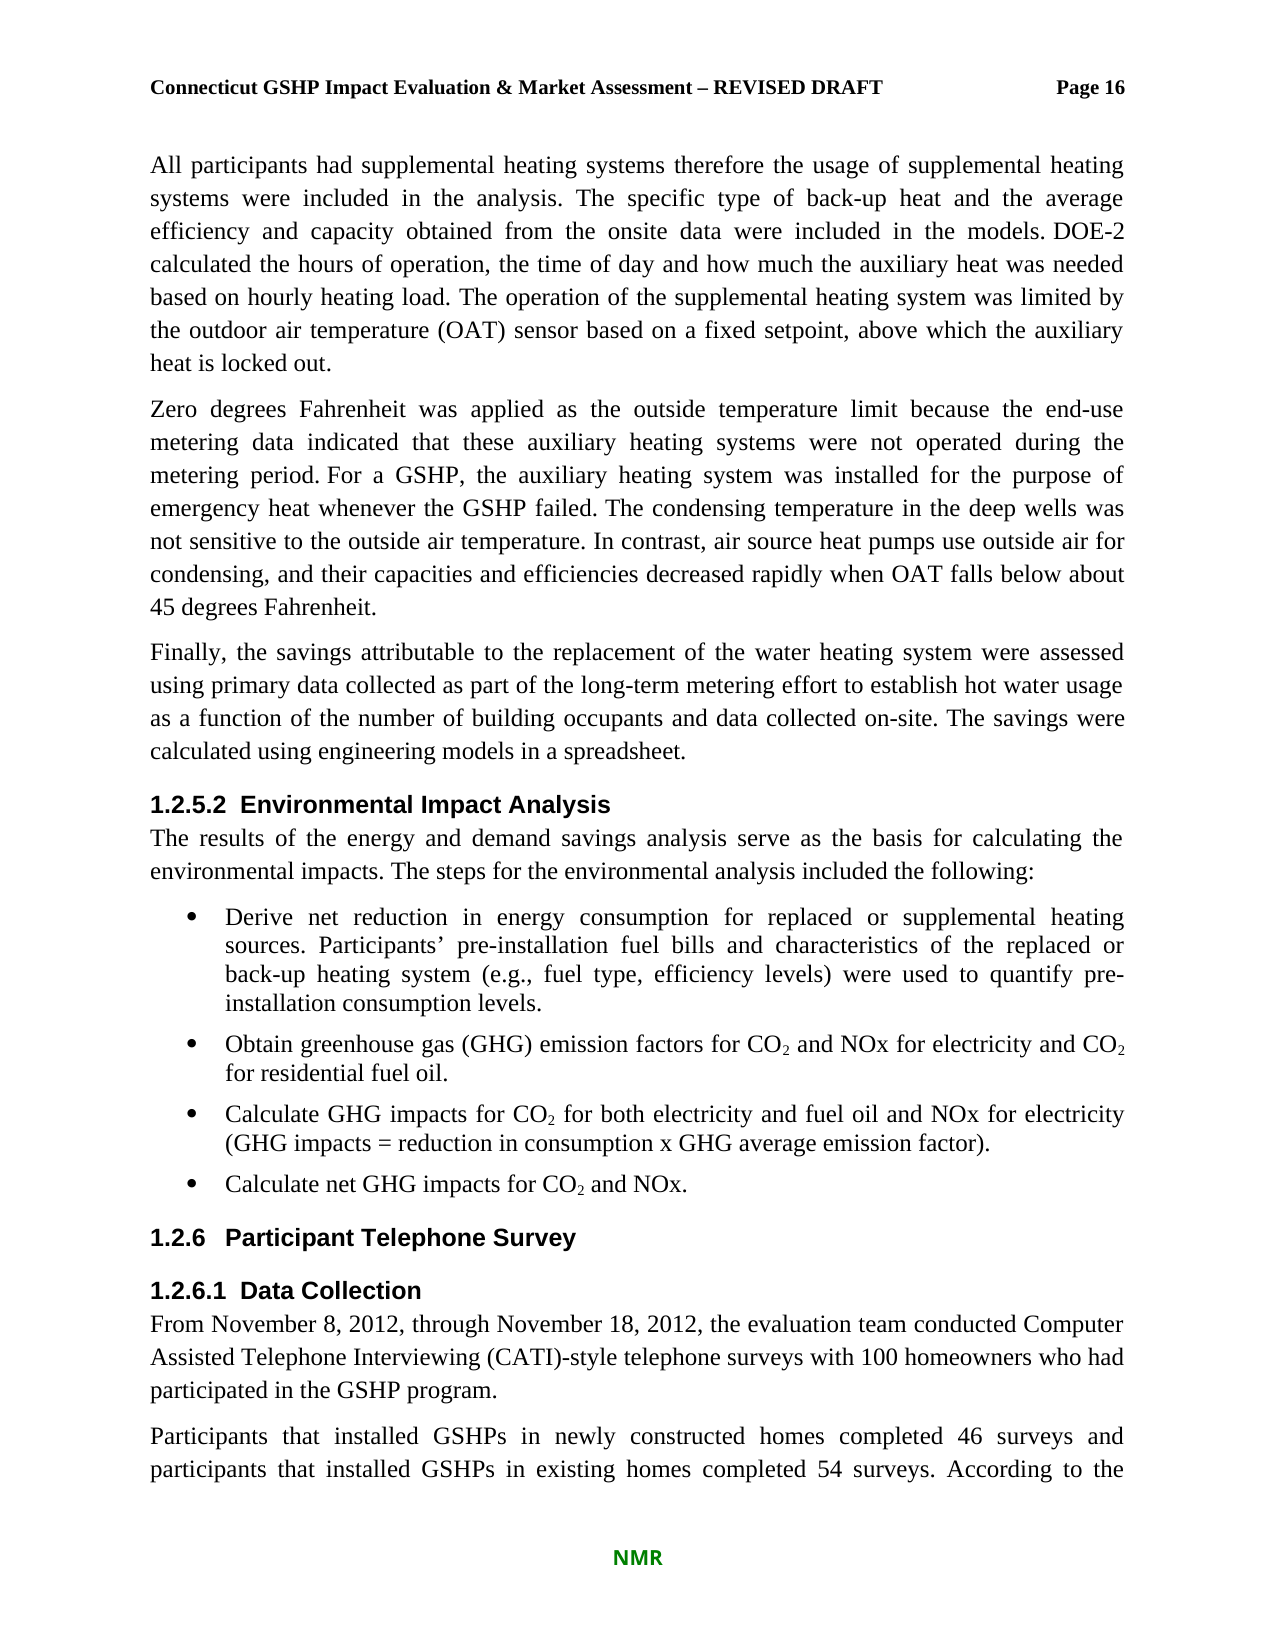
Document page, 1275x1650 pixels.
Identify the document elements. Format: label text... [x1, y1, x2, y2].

list Calculate GHG impacts for CO2 for both electricity and fuel oil and NOx for electricity (GHG impacts = reduction in consumption x GHG average emission factor). [187, 1099, 1125, 1157]
list Calculate net GHG impacts for CO2 and NOx. [187, 1169, 1125, 1198]
list Obtain greenhouse gas (GHG) emission factors for CO2 and NOx for electricity and CO2 for residential fuel oil. [187, 1029, 1125, 1087]
subtitle Data Collection [150, 1276, 1125, 1305]
text The results of the energy and demand savings analysis serve as the basis for calculating the environmental impacts. The steps for the environmental analysis included the following: [150, 823, 1125, 885]
list Derive net reduction in energy consumption for replaced or supplemental heating sources. Participants’ pre-installation fuel bills and characteristics of the replaced or back-up heating system (e.g., fuel type, efficiency levels) were used to quantify pre-installation consumption levels. [187, 902, 1125, 1017]
text Zero degrees Fahrenheit was applied as the outside temperature limit because the end-use metering data indicated that these auxiliary heating systems were not operated during the metering period. For a GSHP, the auxiliary heating system was installed for the purpose of emergency heat whenever the GSHP failed. The condensing temperature in the deep wells was not sensitive to the outside air temperature. In contrast, air source heat pumps use outside air for condensing, and their capacities and efficiencies decreased rapidly when OAT falls below about 45 degrees Fahrenheit. [150, 394, 1125, 621]
text All participants had supplemental heating systems therefore the usage of supplemental heating systems were included in the analysis. The specific type of back-up heat and the average efficiency and capacity obtained from the onsite data were included in the models. DOE-2 calculated the hours of operation, the time of day and how much the auxiliary heat was needed based on hourly heating load. The operation of the supplemental heating system was limited by the outdoor air temperature (OAT) sensor based on a fixed setpoint, above which the auxiliary heat is locked out. [150, 150, 1125, 377]
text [150, 1421, 1125, 1483]
text Finally, the savings attributable to the replacement of the water heating system were assessed using primary data collected as part of the long-term metering effort to establish hot water usage as a function of the number of building occupants and data collected on-site. The savings were calculated using engineering models in a spreadsheet. [150, 637, 1125, 765]
text From November 8, 2012, through November 18, 2012, the evaluation team conducted Computer Assisted Telephone Interviewing (CATI)-style telephone surveys with 100 homeowners who had participated in the GSHP program. [150, 1309, 1125, 1404]
subtitle Participant Telephone Survey [150, 1223, 1125, 1252]
subtitle Environmental Impact Analysis [150, 790, 1125, 819]
